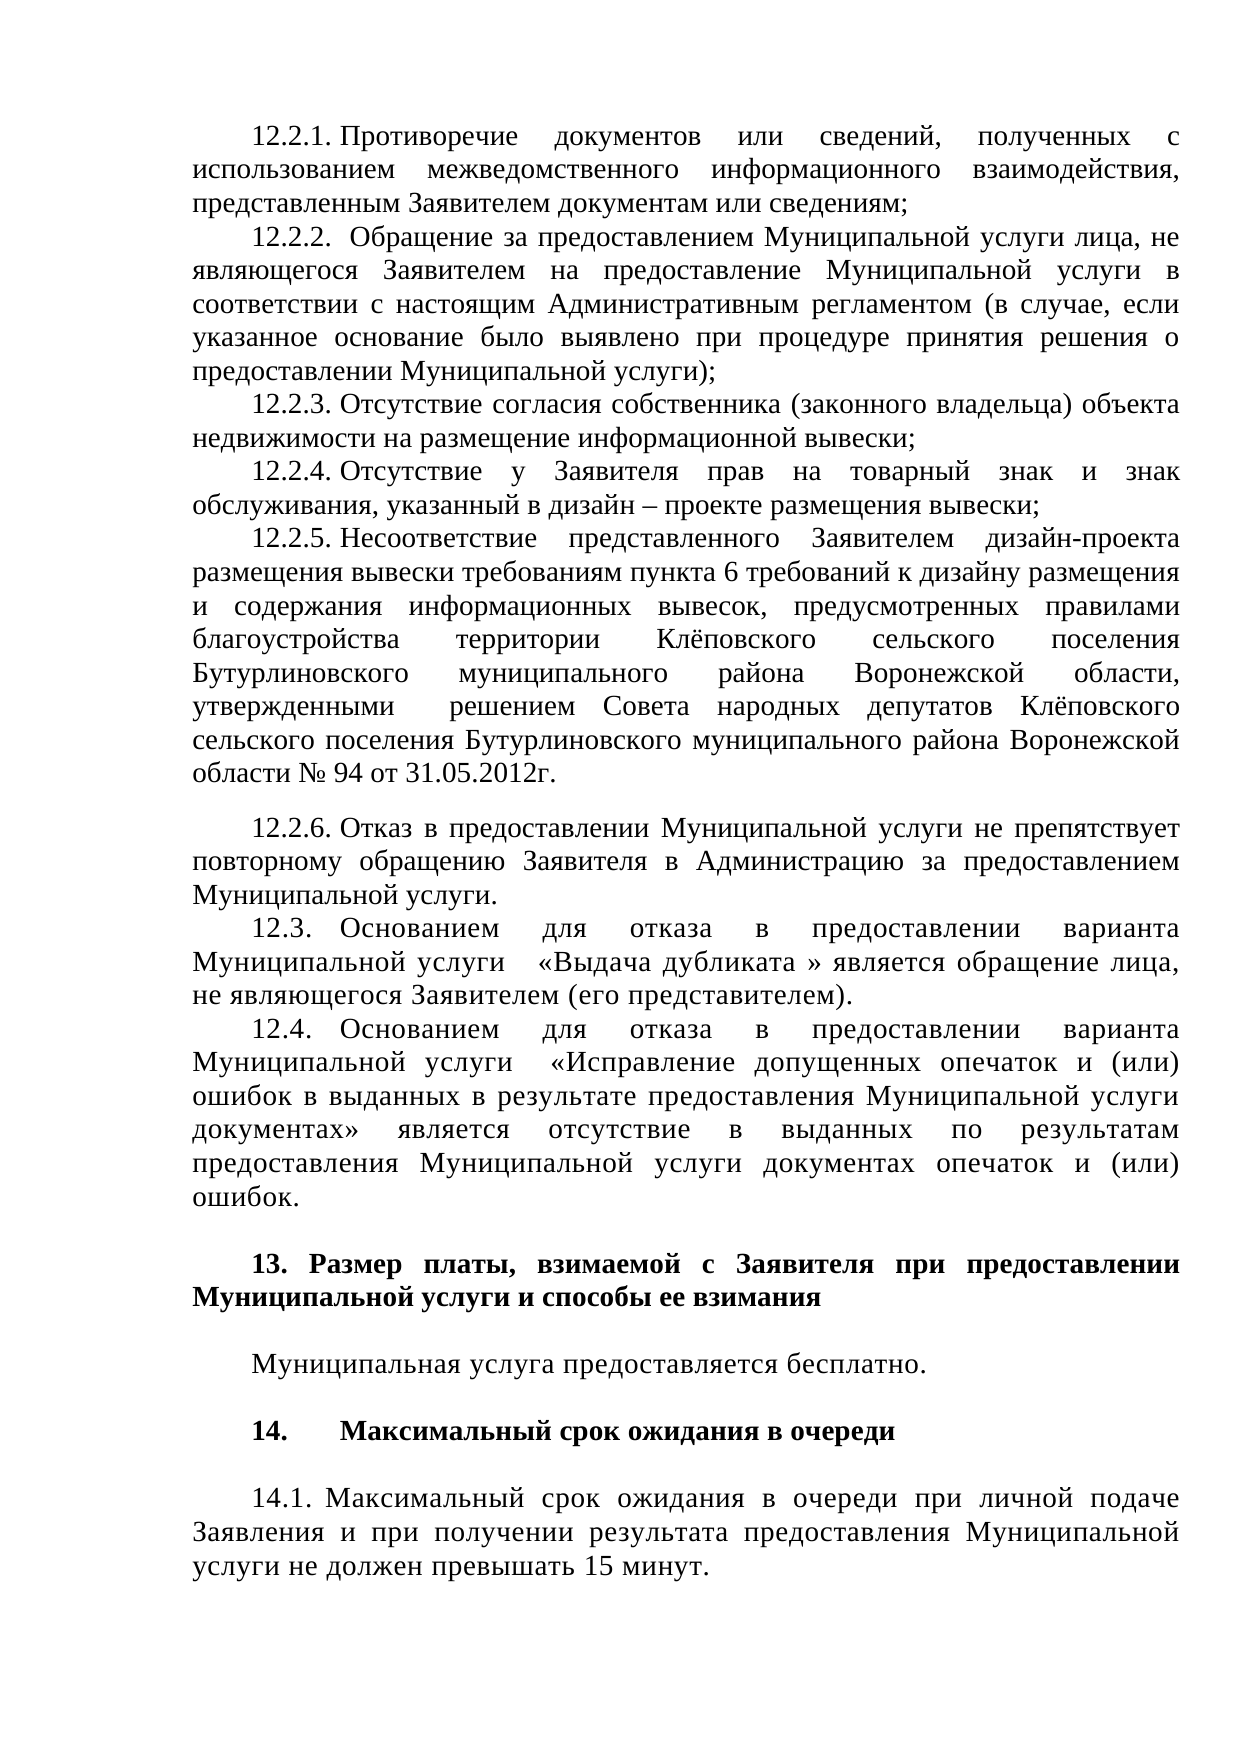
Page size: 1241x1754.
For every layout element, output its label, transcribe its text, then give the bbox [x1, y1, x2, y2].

list Максимальный срок ожидания в очереди [192, 1413, 1181, 1447]
list Максимальный срок ожидания в очереди при личной подаче Заявления и при получении результата предоставления Муниципальной услуги не должен превышать 15 минут. [192, 1481, 1181, 1581]
list Отсутствие согласия собственника (законного владельца) объекта недвижимости на размещение информационной вывески; [192, 386, 1181, 453]
list Отказ в предоставлении Муниципальной услуги не препятствует повторному обращению Заявителя в Администрацию за предоставлением Муниципальной услуги. [192, 810, 1181, 910]
list Основанием для отказа в предоставлении варианта Муниципальной услуги «Выдача дубликата » является обращение лица, не являющегося Заявителем (его представителем). [192, 910, 1181, 1011]
list Обращение за предоставлением Муниципальной услуги лица, не являющегося Заявителем на предоставление Муниципальной услуги в соответствии с настоящим Административным регламентом (в случае, если указанное основание было выявлено при процедуре принятия решения о предоставлении Муниципальной услуги); [192, 219, 1181, 386]
list Отсутствие у Заявителя прав на товарный знак и знак обслуживания, указанный в дизайн – проекте размещения вывески; [192, 453, 1181, 521]
list Противоречие документов или сведений, полученных с использованием межведомственного информационного взаимодействия, представленным Заявителем документам или сведениям; [192, 118, 1181, 219]
list Несоответствие представленного Заявителем дизайн-проекта размещения вывески требованиям пункта 6 требований к дизайну размещения и содержания информационных вывесок, предусмотренных правилами благоустройства территории Клёповского сельского поселения Бутурлиновского муниципального района Воронежской области, утвержденными решением Совета народных депутатов Клёповского сельского поселения Бутурлиновского муниципального района Воронежской области № 94 от 31.05.2012г. [192, 521, 1181, 789]
text Муниципальная услуга предоставляется бесплатно. [251, 1346, 1181, 1380]
list Основанием для отказа в предоставлении варианта Муниципальной услуги «Исправление допущенных опечаток и (или) ошибок в выданных в результате предоставления Муниципальной услуги документах» является отсутствие в выданных по результатам предоставления Муниципальной услуги документах опечаток и (или) ошибок. [192, 1011, 1181, 1212]
list Размер платы, взимаемой с Заявителя при предоставлении Муниципальной услуги и способы ее взимания [192, 1246, 1181, 1313]
